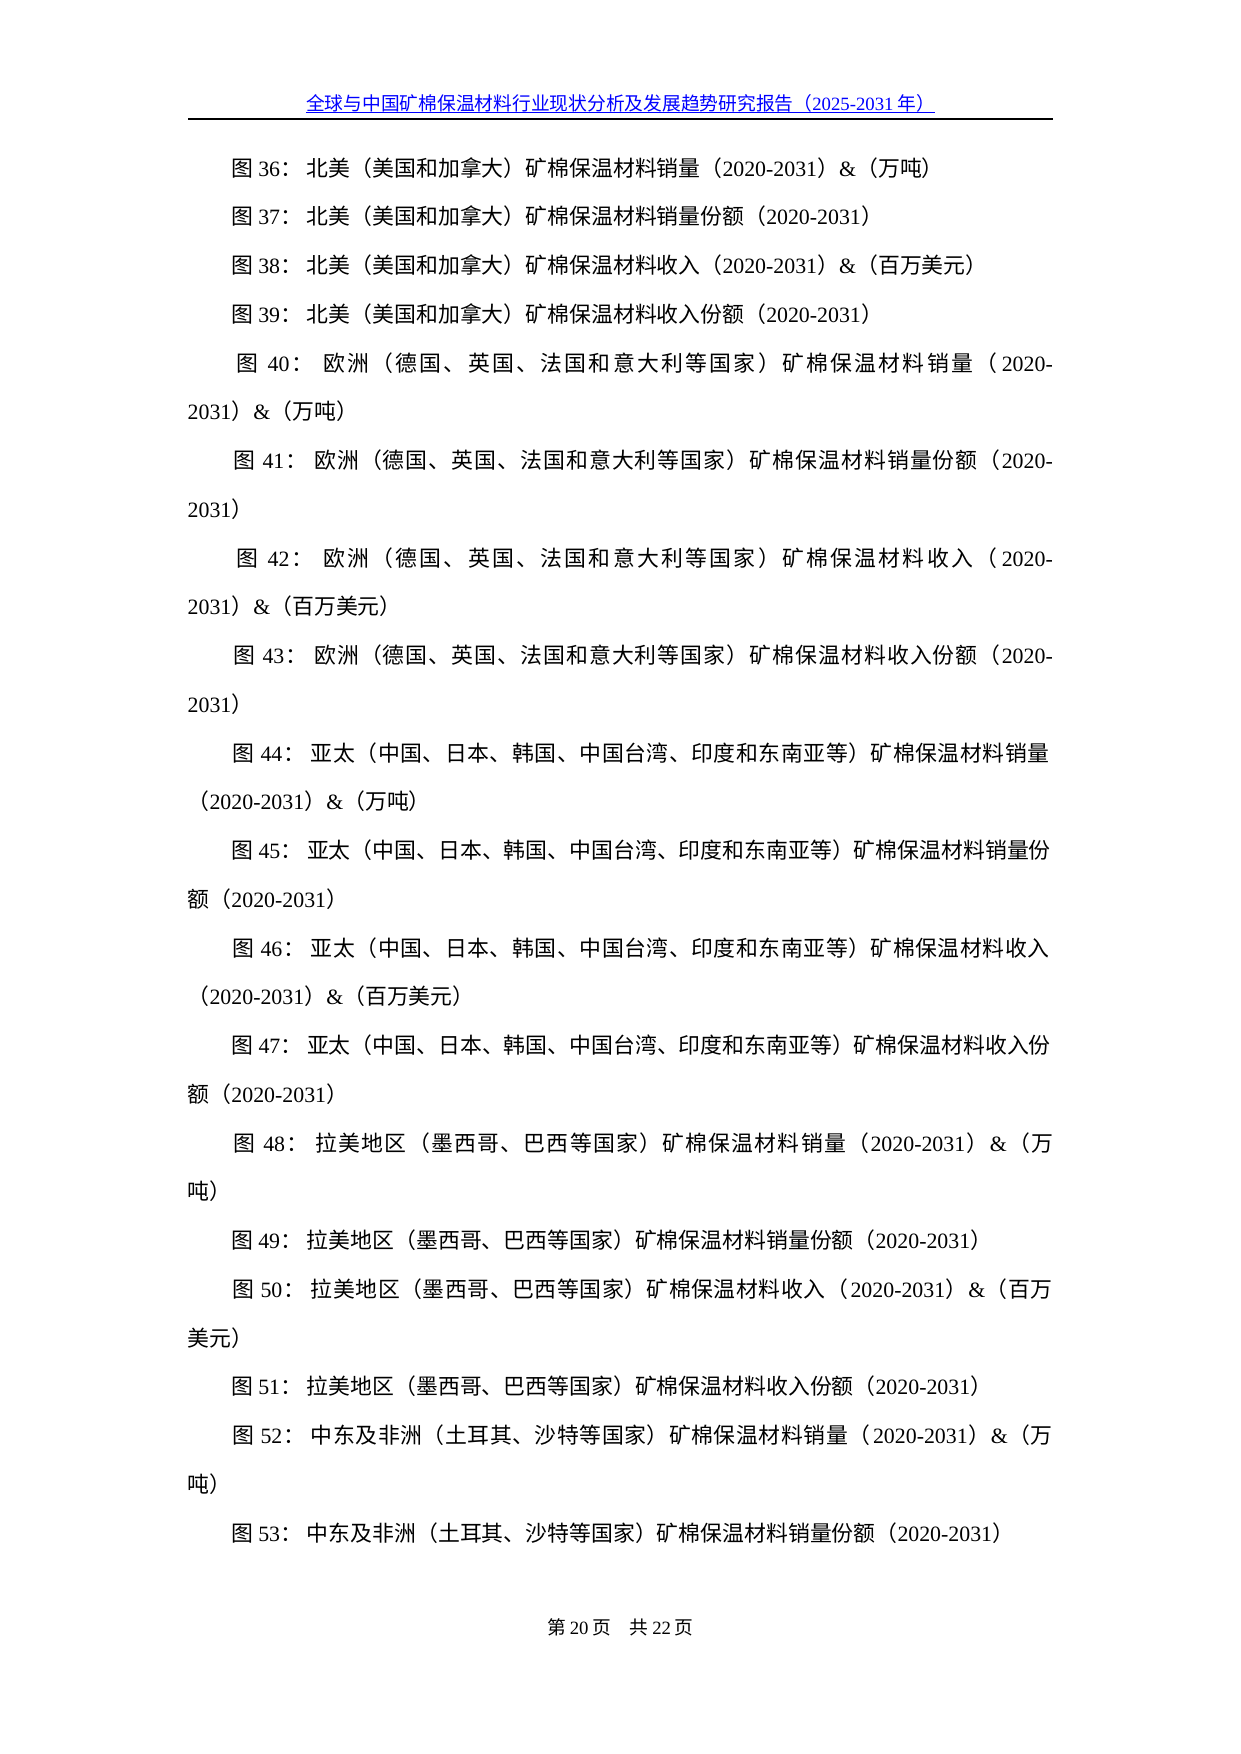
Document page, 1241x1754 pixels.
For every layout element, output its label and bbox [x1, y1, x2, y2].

text [187, 150, 1053, 1548]
